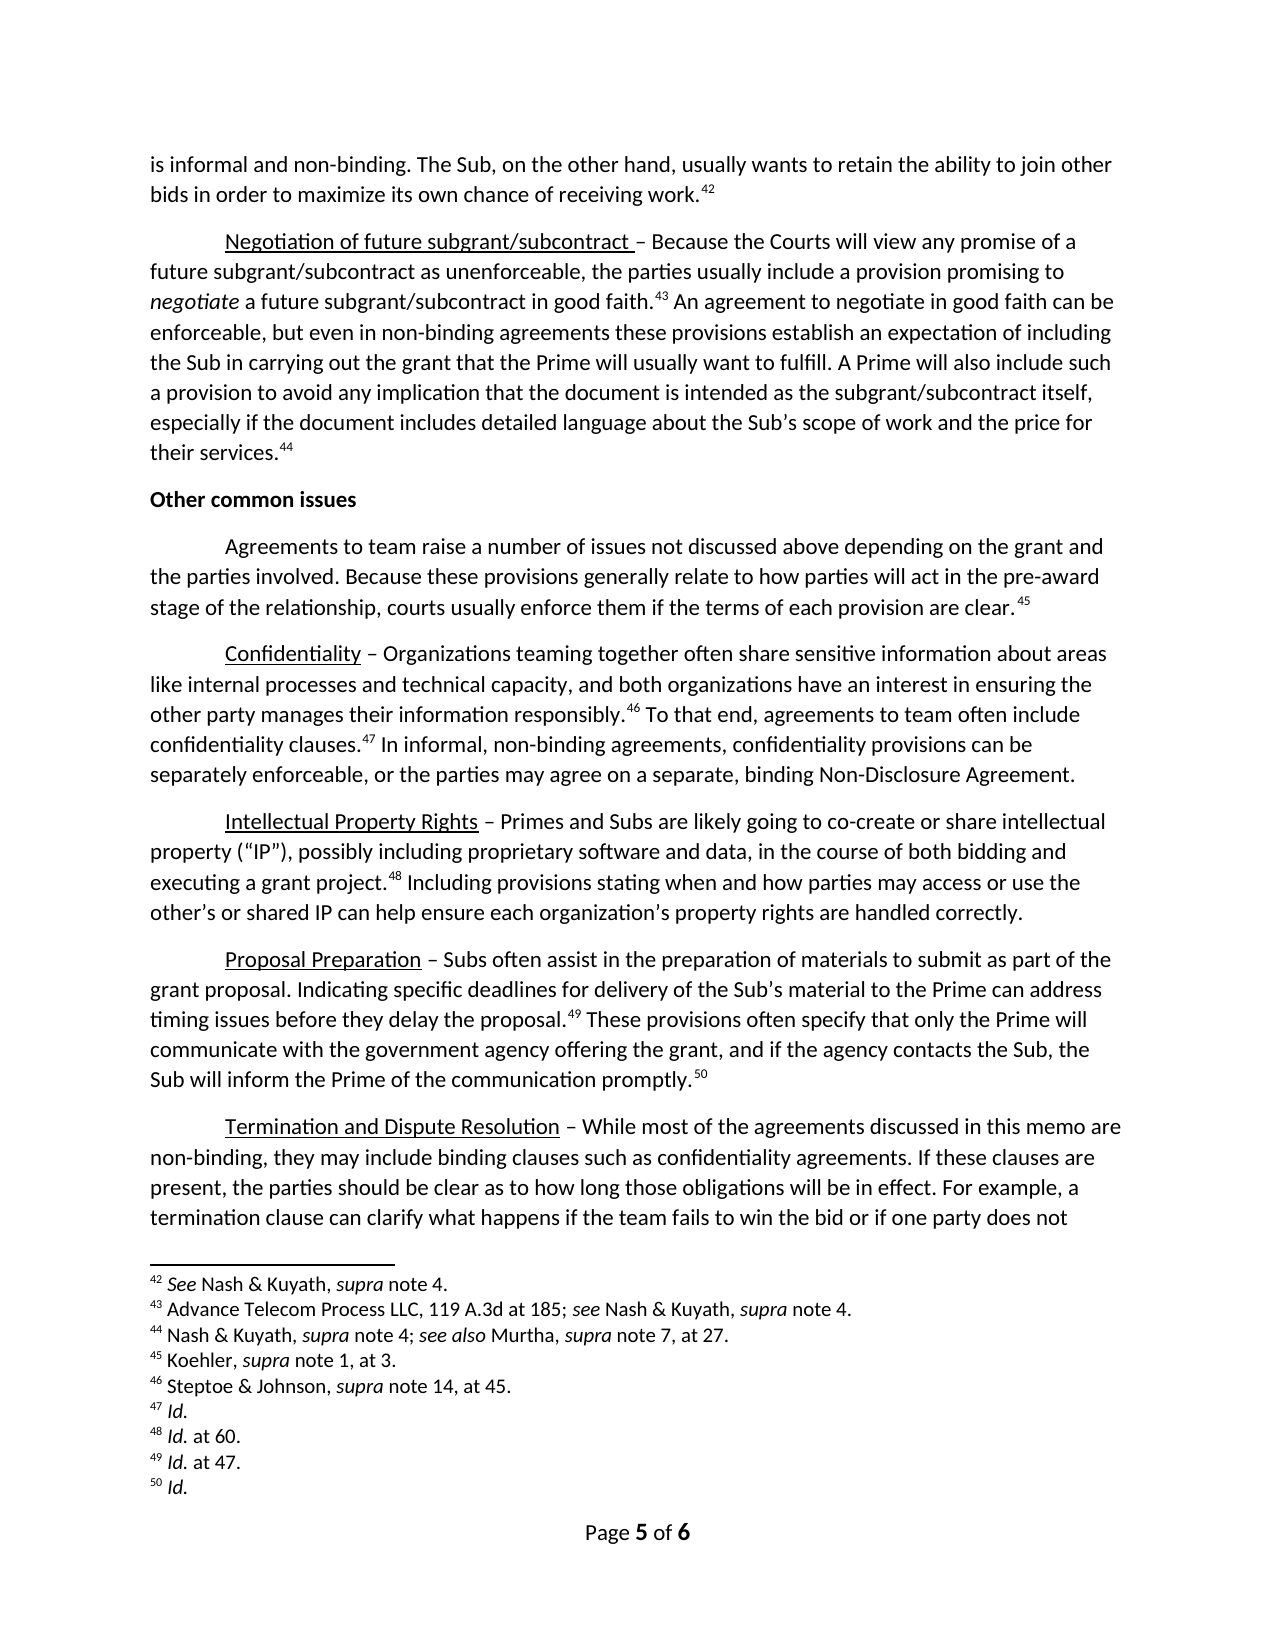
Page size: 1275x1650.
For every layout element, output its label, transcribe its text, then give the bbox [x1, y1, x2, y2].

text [150, 1112, 1125, 1231]
text Agreements to team raise a number of issues not discussed above depending on the grant and the parties involved. Because these provisions generally relate to how parties will act in the pre-award stage of the relationship, courts usually enforce them if the terms of each provision are clear. [150, 532, 1125, 621]
text Intellectual Property Rights – Primes and Subs are likely going to co-create or share intellectual property (“IP”), possibly including proprietary software and data, in the course of both bidding and executing a grant project. Including provisions stating when and how parties may access or use the other’s or shared IP can help ensure each organization’s property rights are handled correctly. [150, 807, 1125, 926]
text Confidentiality – Organizations teaming together often share sensitive information about areas like internal processes and technical capacity, and both organizations have an interest in ensuring the other party manages their information responsibly. To that end, agreements to team often include confidentiality clauses. In informal, non-binding agreements, confidentiality provisions can be separately enforceable, or the parties may agree on a separate, binding Non-Disclosure Agreement. [150, 639, 1125, 788]
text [150, 150, 1125, 208]
text Other common issues [150, 485, 1125, 513]
text Proposal Preparation – Subs often assist in the preparation of materials to submit as part of the grant proposal. Indicating specific deadlines for delivery of the Sub’s material to the Prime can address timing issues before they delay the proposal. These provisions often specify that only the Prime will communicate with the government agency offering the grant, and if the agency contacts the Sub, the Sub will inform the Prime of the communication promptly. [150, 945, 1125, 1094]
text Negotiation of future subgrant/subcontract – Because the Courts will view any promise of a future subgrant/subcontract as unenforceable, the parties usually include a provision promising to negotiate a future subgrant/subcontract in good faith. An agreement to negotiate in good faith can be enforceable, but even in non-binding agreements these provisions establish an expectation of including the Sub in carrying out the grant that the Prime will usually want to fulfill. A Prime will also include such a provision to avoid any implication that the document is intended as the subgrant/subcontract itself, especially if the document includes detailed language about the Sub’s scope of work and the price for their services. [150, 227, 1125, 467]
